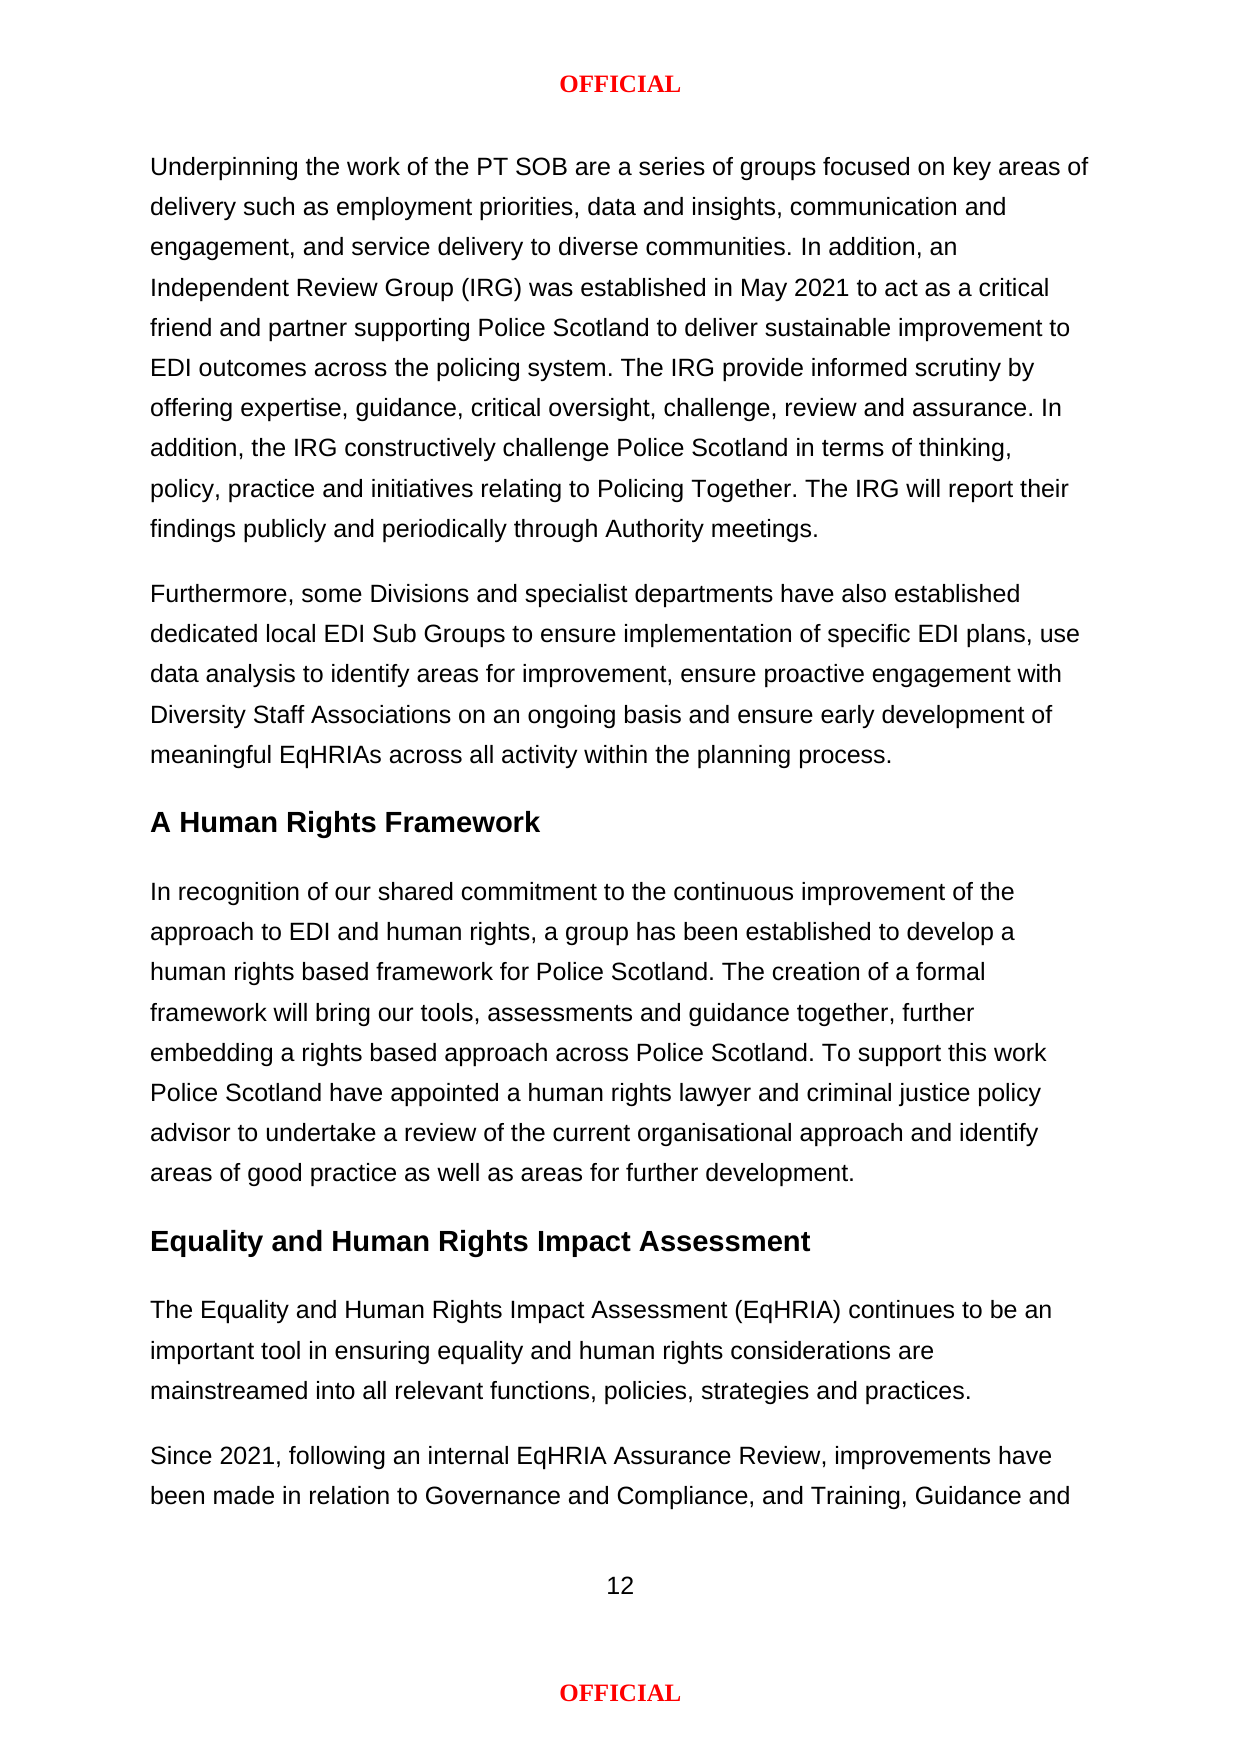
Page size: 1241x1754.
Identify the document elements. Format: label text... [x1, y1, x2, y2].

subtitle Equality and Human Rights Impact Assessment [150, 1223, 1090, 1257]
text Furthermore, some Divisions and specialist departments have also established dedicated local EDI Sub Groups to ensure implementation of specific EDI plans, use data analysis to identify areas for improvement, ensure proactive engagement with Diversity Staff Associations on an ongoing basis and ensure early development of meaningful EqHRIAs across all activity within the planning process. [150, 579, 1090, 768]
text Underpinning the work of the PT SOB are a series of groups focused on key areas of delivery such as employment priorities, data and insights, communication and engagement, and service delivery to diverse communities. In addition, an Independent Review Group (IRG) was established in May 2021 to act as a critical friend and partner supporting Police Scotland to deliver sustainable improvement to EDI outcomes across the policing system. The IRG provide informed scrutiny by offering expertise, guidance, critical oversight, challenge, review and assurance. In addition, the IRG constructively challenge Police Scotland in terms of thinking, policy, practice and initiatives relating to Policing Together. The IRG will report their findings publicly and periodically through Authority meetings. [150, 152, 1090, 542]
text The Equality and Human Rights Impact Assessment (EqHRIA) continues to be an important tool in ensuring equality and human rights considerations are mainstreamed into all relevant functions, policies, strategies and practices. [150, 1295, 1090, 1404]
subtitle A Human Rights Framework [150, 805, 1090, 838]
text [150, 1441, 1090, 1510]
text In recognition of our shared commitment to the continuous improvement of the approach to EDI and human rights, a group has been established to develop a human rights based framework for Police Scotland. The creation of a formal framework will bring our tools, assessments and guidance together, further embedding a rights based approach across Police Scotland. To support this work Police Scotland have appointed a human rights lawyer and criminal justice policy advisor to undertake a review of the current organisational approach and identify areas of good practice as well as areas for further development. [150, 877, 1090, 1187]
